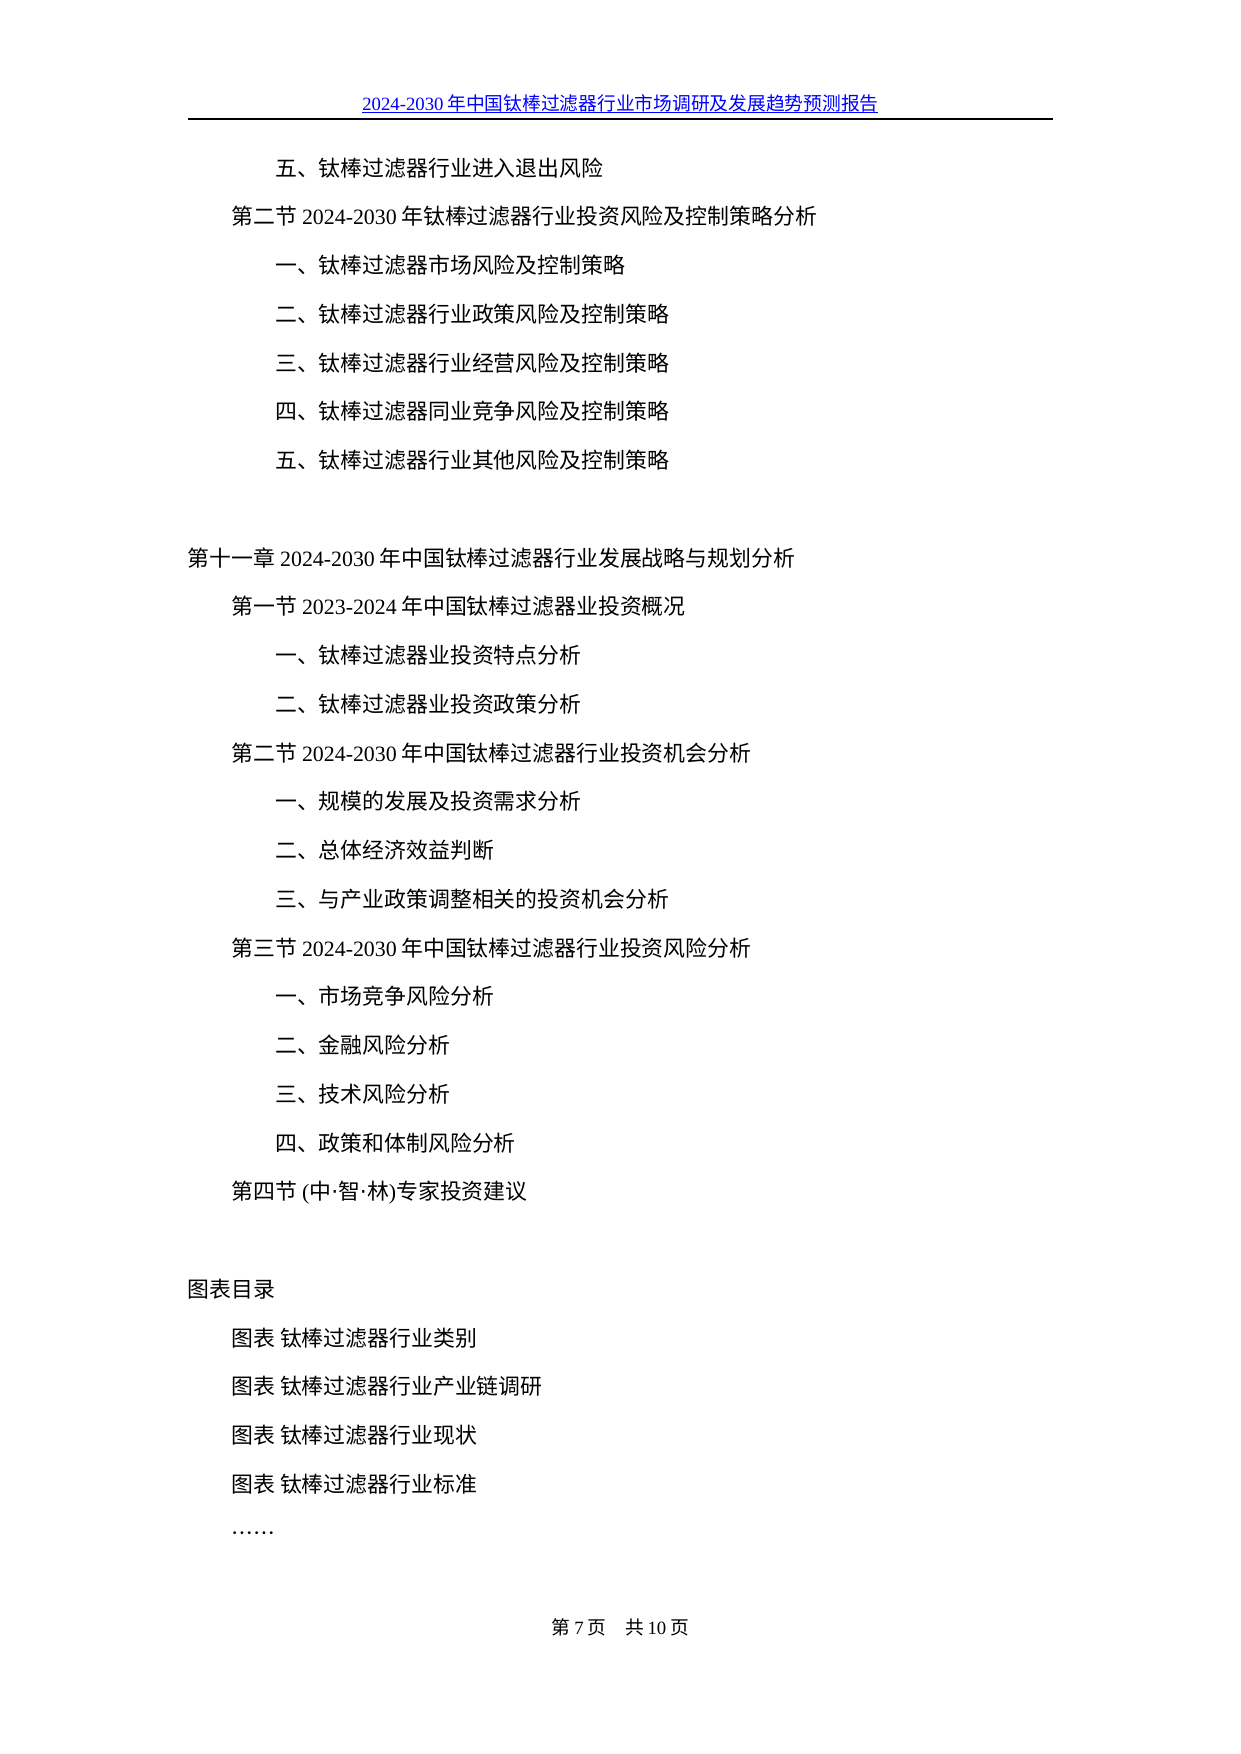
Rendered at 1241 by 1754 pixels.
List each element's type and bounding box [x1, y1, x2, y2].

text [187, 150, 1053, 1548]
